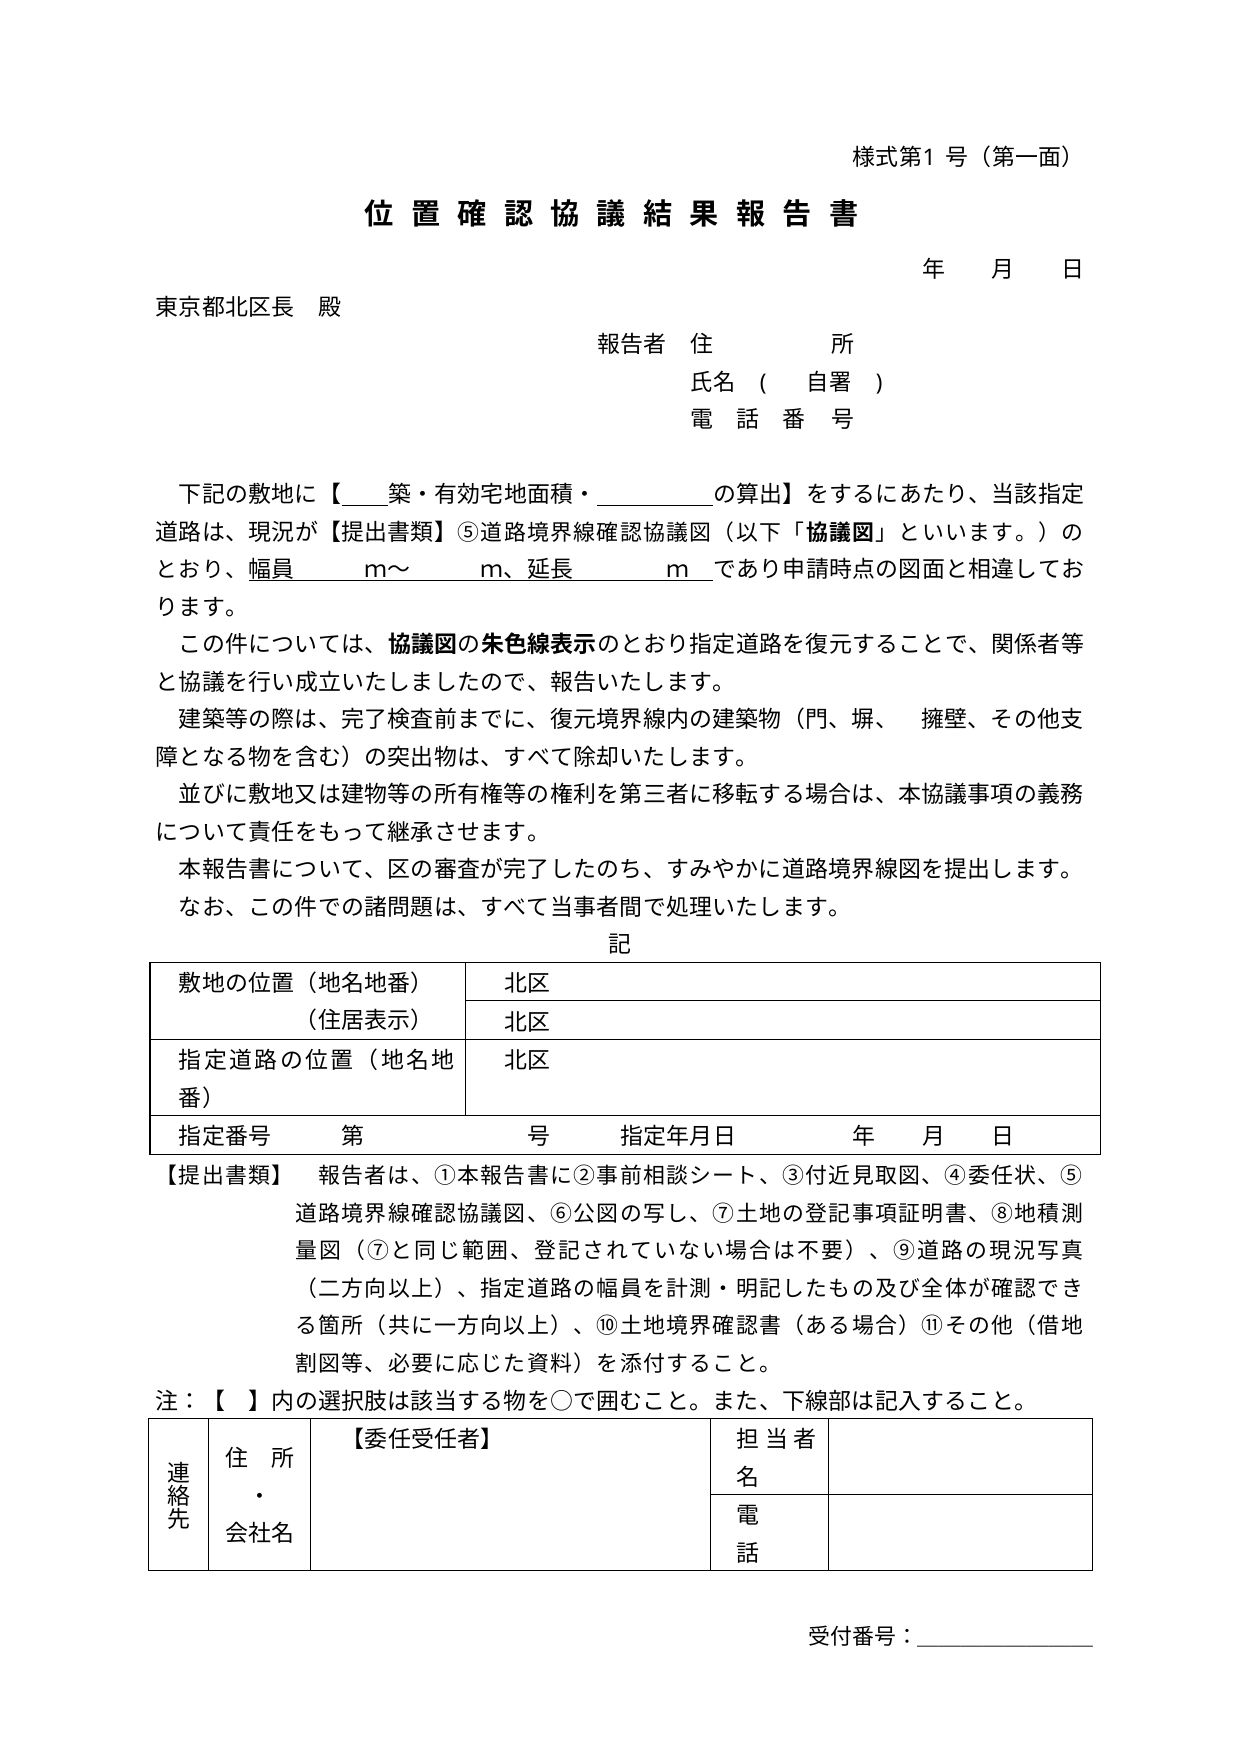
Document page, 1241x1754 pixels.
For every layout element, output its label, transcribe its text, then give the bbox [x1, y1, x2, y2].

text 注：【 】内の選択肢は該当する物を○で囲むこと。また、下線部は記入すること。 [156, 1380, 1085, 1418]
table_header 連絡先 [149, 1419, 208, 1570]
text 位置確認協議結果報告書 [156, 174, 1085, 249]
text 東京都北区長 殿 [156, 287, 1085, 324]
table_cell 北区 [466, 1040, 1100, 1115]
text 下記の敷地に【 築・有効宅地面積・ の算出】をするにあたり、当該指定道路は、現況が【提出書類】⑤道路境界線確認協議図（以下「協議図」といいます。）のとおり、幅員 ｍ～ ｍ、延長 ｍ であり申請時点の図面と相違しております。 [156, 474, 1085, 624]
text 建築等の際は、完了検査前までに、復元境界線内の建築物（門、塀、 擁壁、その他支障となる物を含む）の突出物は、すべて除却いたします。 [156, 699, 1085, 774]
table_cell 指定道路の位置（地名地番） [151, 1040, 465, 1115]
table_header 担当者名 [711, 1419, 828, 1494]
table_header 住 所 ・ 会社名 [209, 1419, 310, 1570]
text この件については、協議図の朱色線表示のとおり指定道路を復元することで、関係者等と協議を行い成立いたしましたので、報告いたします。 [156, 624, 1085, 699]
text 氏名(自署) [593, 362, 947, 399]
text 本報告書について、区の審査が完了したのち、すみやかに道路境界線図を提出します。 [156, 849, 1085, 887]
subtitle 記 [156, 924, 1085, 962]
table_header [829, 1419, 1092, 1494]
text 年 月 日 [156, 249, 1085, 287]
text 様式第1号（第一面） [156, 137, 1085, 174]
table_cell 指定番号 第 号 指定年月日 年 月 日 [151, 1116, 1100, 1154]
text 報告者 住 所 [506, 324, 993, 362]
text なお、この件での諸問題は、すべて当事者間で処理いたします。 [156, 887, 1085, 924]
table_cell 北区 [466, 1001, 1100, 1039]
table_header 北区 [466, 963, 1100, 1000]
table_header 敷地の位置（地名地番） （住居表示） [151, 963, 465, 1039]
table_header 【委任受任者】 [311, 1419, 710, 1570]
text 並びに敷地又は建物等の所有権等の権利を第三者に移転する場合は、本協議事項の義務について責任をもって継承させます。 [156, 774, 1085, 849]
text 電話番号 [593, 399, 1039, 437]
table_cell 電 話 [711, 1495, 828, 1570]
table_cell [829, 1495, 1092, 1570]
text 【提出書類】 報告者は、①本報告書に②事前相談シート、③付近見取図、④委任状、⑤道路境界線確認協議図、⑥公図の写し、⑦土地の登記事項証明書、⑧地積測量図（⑦と同じ範囲、登記されていない場合は不要）、⑨道路の現況写真（二方向以上）、指定道路の幅員を計測・明記したもの及び全体が確認できる箇所（共に一方向以上）、⑩土地境界確認書（ある場合）⑪その他（借地割図等、必要に応じた資料）を添付すること。 [156, 1155, 1085, 1380]
